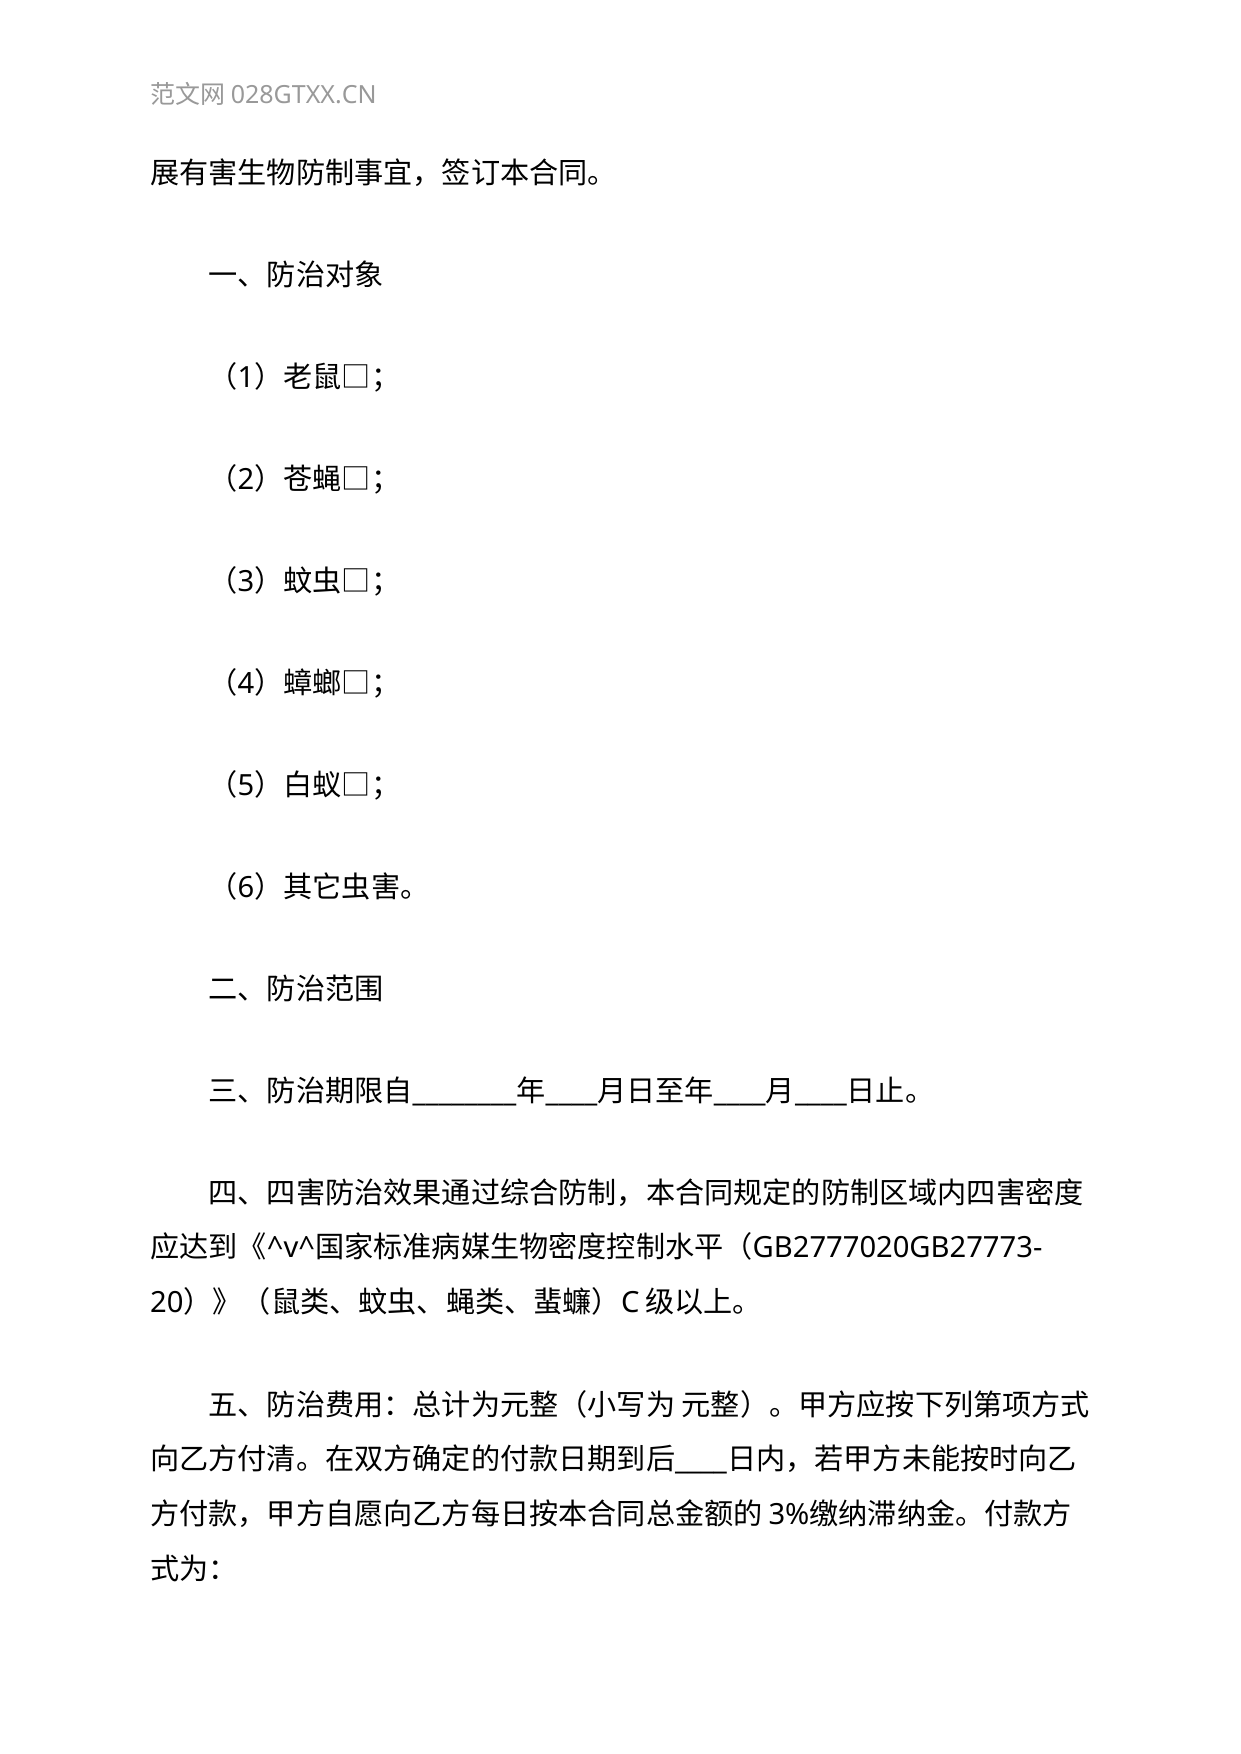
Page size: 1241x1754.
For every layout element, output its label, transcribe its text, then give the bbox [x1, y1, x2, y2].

text 五、防治费用：总计为元整（小写为 元整）。甲方应按下列第项方式向乙方付清。在双方确定的付款日期到后____日内，若甲方未能按时向乙方付款，甲方自愿向乙方每日按本合同总金额的3%缴纳滞纳金。付款方式为： [150, 1381, 1090, 1588]
text （4）蟑螂□； [150, 659, 1090, 702]
text 四、四害防治效果通过综合防制，本合同规定的防制区域内四害密度应达到《^v^国家标准病媒生物密度控制水平（GB2777020GB27773-20）》（鼠类、蚊虫、蝇类、蜚蠊）C级以上。 [150, 1169, 1090, 1321]
text 二、防治范围 [150, 965, 1090, 1008]
text 一、防治对象 [150, 252, 1090, 294]
text 三、防治期限自________年____月日至年____月____日止。 [150, 1067, 1090, 1109]
text （6）其它虫害。 [150, 863, 1090, 906]
text （3）蚊虫□； [150, 557, 1090, 600]
text （5）白蚁□； [150, 761, 1090, 804]
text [150, 150, 1090, 192]
text （1）老鼠□； [150, 353, 1090, 396]
text （2）苍蝇□； [150, 456, 1090, 498]
